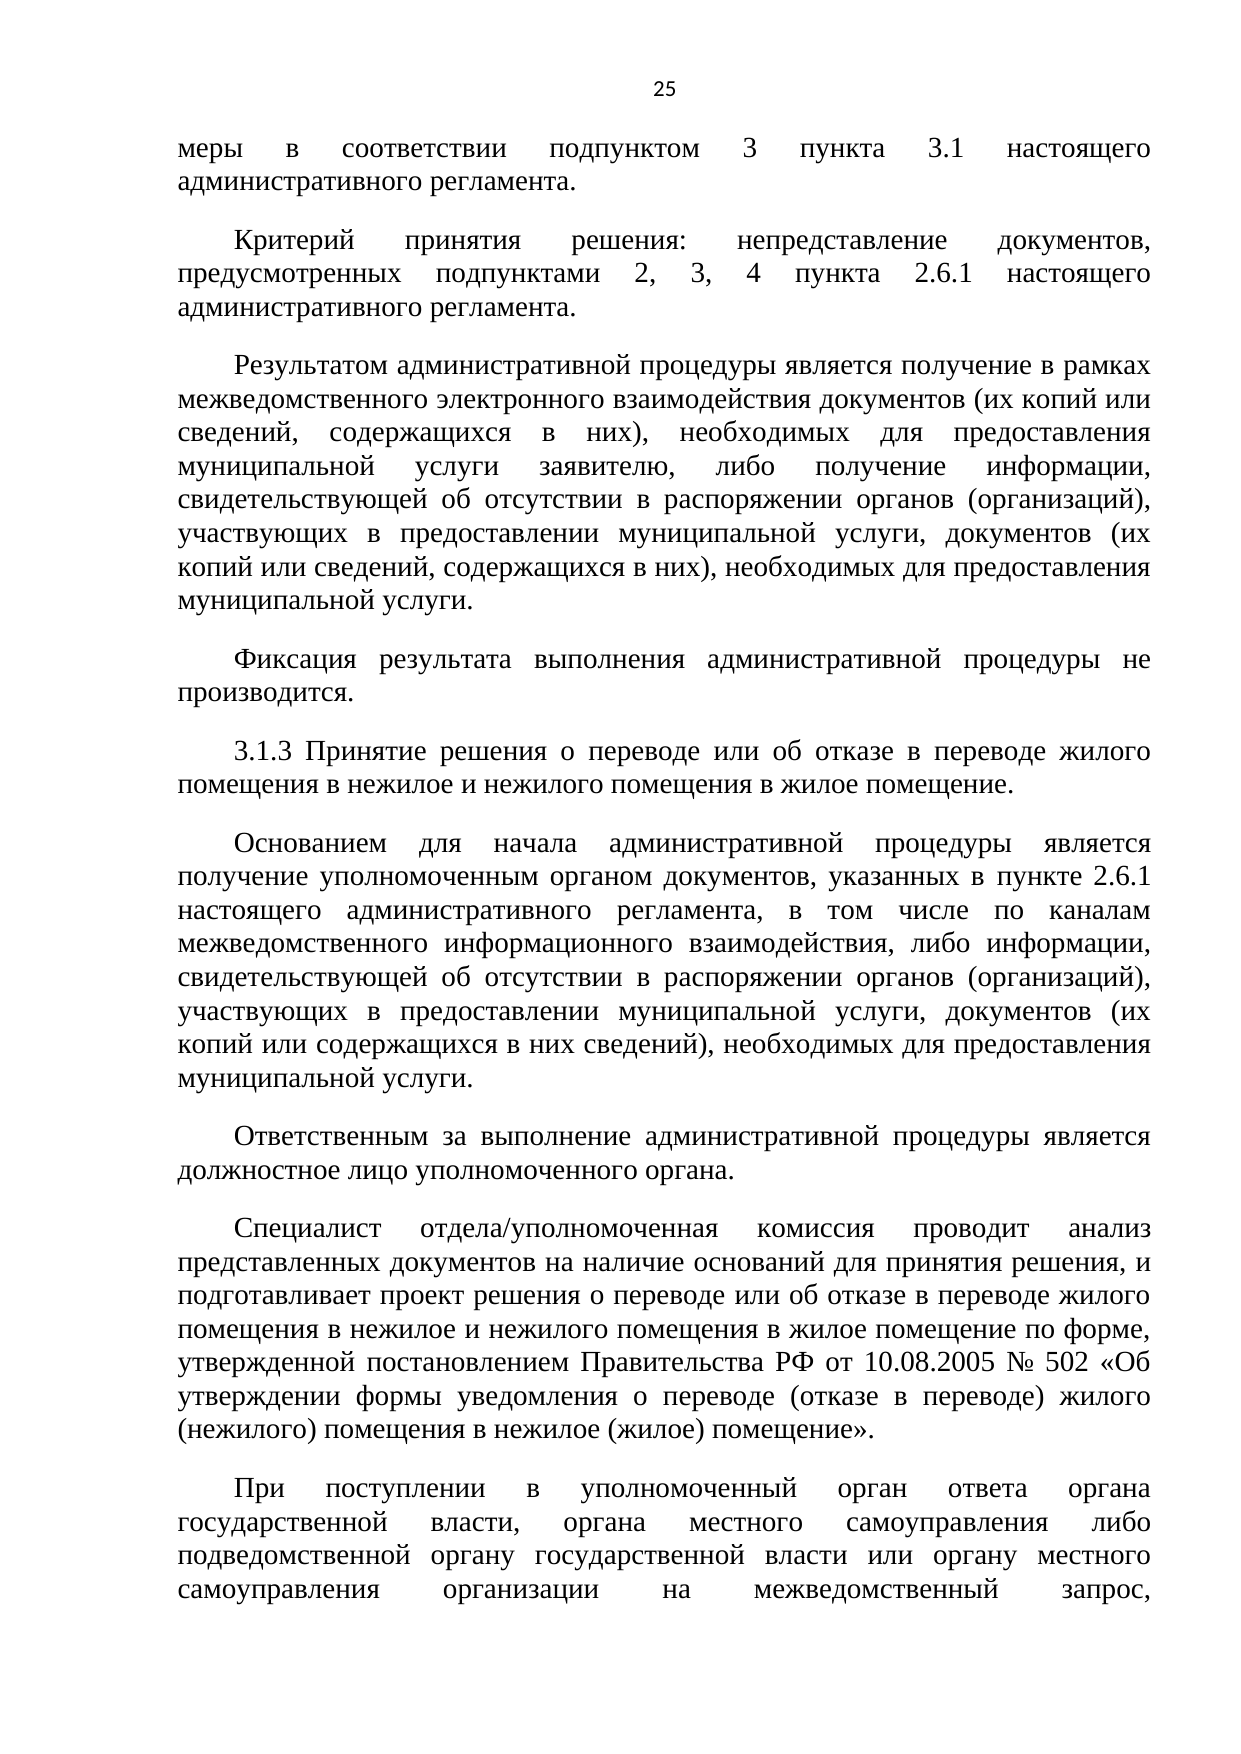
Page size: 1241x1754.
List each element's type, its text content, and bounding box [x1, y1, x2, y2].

text Фиксация результата выполнения административной процедуры не производится. [177, 641, 1152, 708]
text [177, 130, 1152, 197]
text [177, 1470, 1152, 1604]
text 3.1.3 Принятие решения о переводе или об отказе в переводе жилого помещения в нежилое и нежилого помещения в жилое помещение. [177, 733, 1152, 800]
text Ответственным за выполнение административной процедуры является должностное лицо уполномоченного органа. [177, 1118, 1152, 1185]
text Критерий принятия решения: непредставление документов, предусмотренных подпунктами 2, 3, 4 пункта 2.6.1 настоящего административного регламента. [177, 222, 1152, 322]
text Специалист отдела/уполномоченная комиссия проводит анализ представленных документов на наличие оснований для принятия решения, и подготавливает проект решения о переводе или об отказе в переводе жилого помещения в нежилое и нежилого помещения в жилое помещение по форме, утвержденной постановлением Правительства РФ от 10.08.2005 № 502 «Об утверждении формы уведомления о переводе (отказе в переводе) жилого (нежилого) помещения в нежилое (жилое) помещение». [177, 1210, 1152, 1445]
text Основанием для начала административной процедуры является получение уполномоченным органом документов, указанных в пункте 2.6.1 настоящего административного регламента, в том числе по каналам межведомственного информационного взаимодействия, либо информации, свидетельствующей об отсутствии в распоряжении органов (организаций), участвующих в предоставлении муниципальной услуги, документов (их копий или содержащихся в них сведений), необходимых для предоставления муниципальной услуги. [177, 825, 1152, 1093]
text Результатом административной процедуры является получение в рамках межведомственного электронного взаимодействия документов (их копий или сведений, содержащихся в них), необходимых для предоставления муниципальной услуги заявителю, либо получение информации, свидетельствующей об отсутствии в распоряжении органов (организаций), участвующих в предоставлении муниципальной услуги, документов (их копий или сведений, содержащихся в них), необходимых для предоставления муниципальной услуги. [177, 347, 1152, 616]
